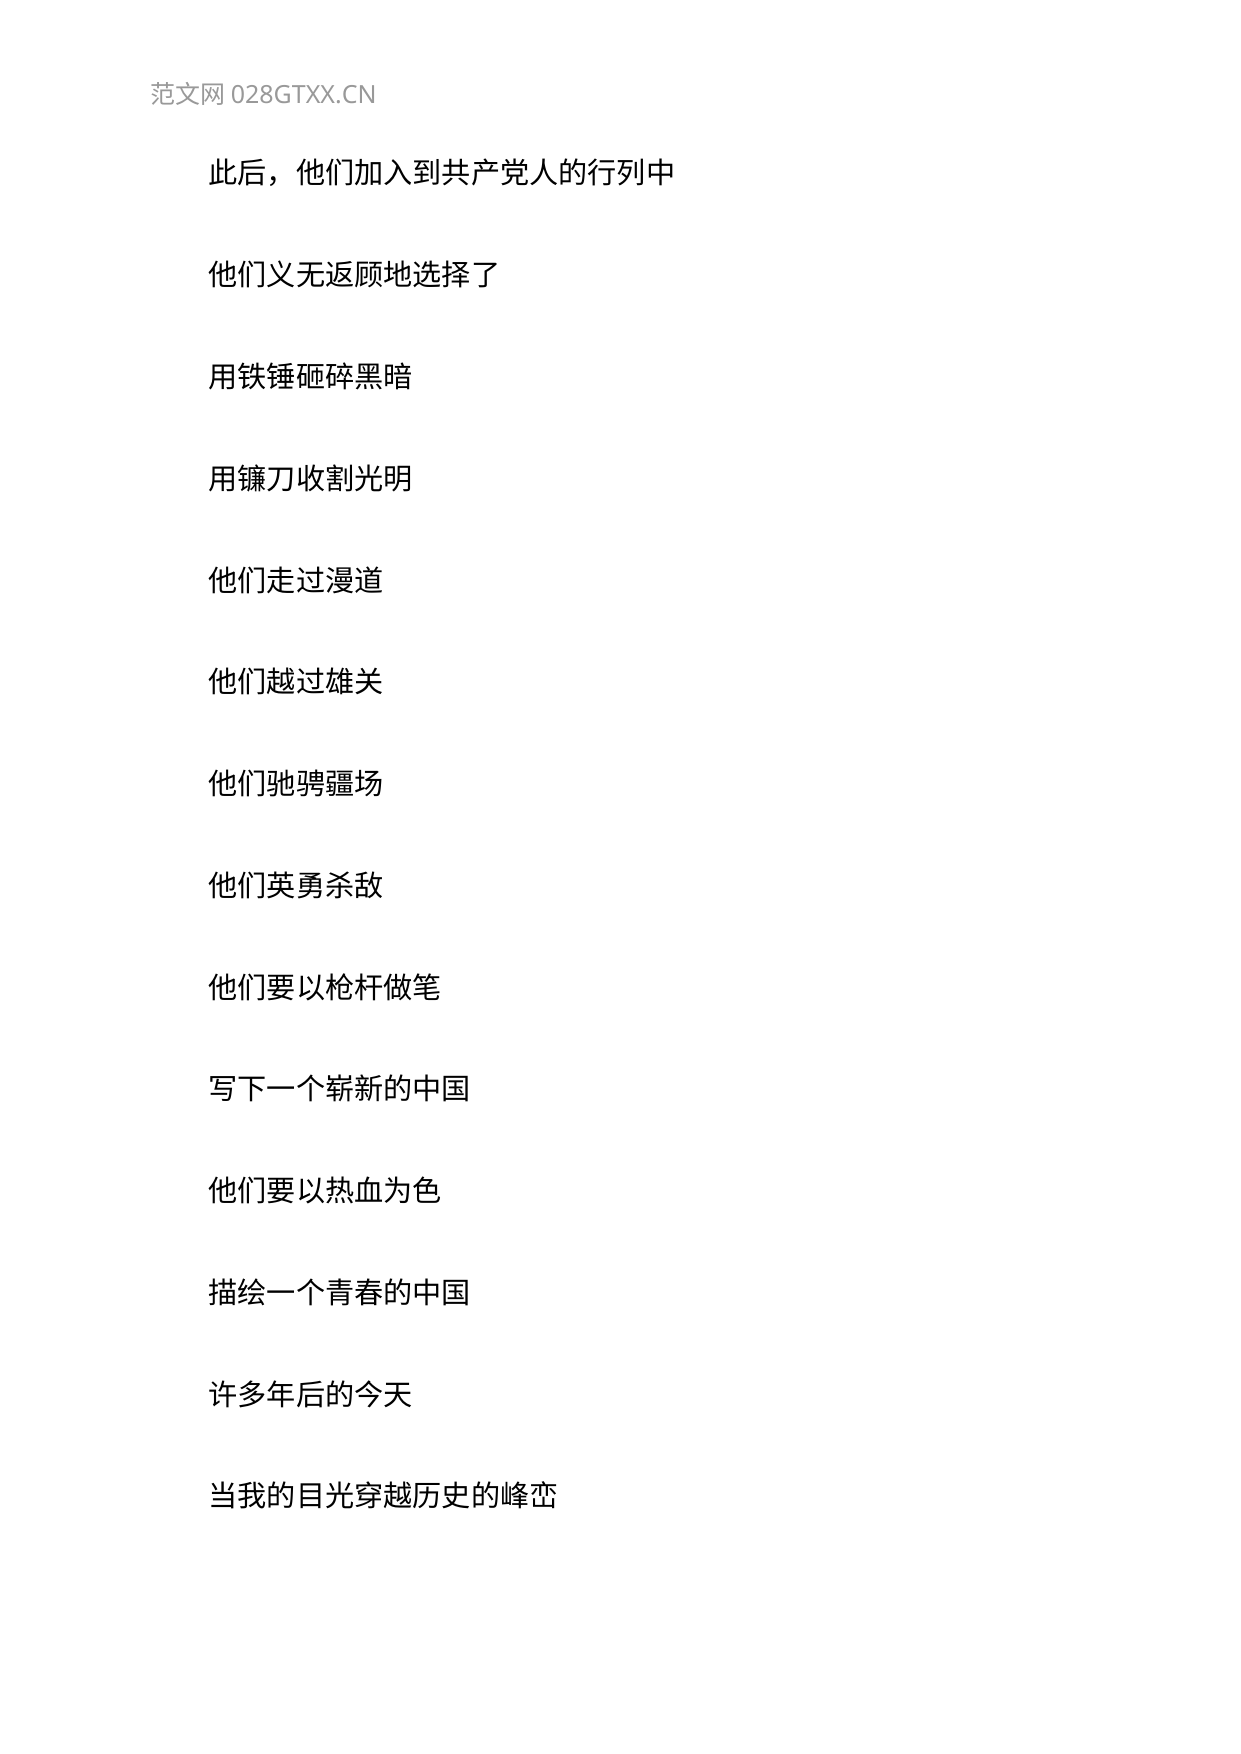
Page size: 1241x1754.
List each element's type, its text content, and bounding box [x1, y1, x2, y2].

text 写下一个崭新的中国 [150, 1066, 1090, 1108]
text 他们驰骋疆场 [150, 761, 1090, 803]
text 他们要以枪杆做笔 [150, 964, 1090, 1006]
text 他们英勇杀敌 [150, 862, 1090, 905]
text 描绘一个青春的中国 [150, 1269, 1090, 1312]
text 他们走过漫道 [150, 557, 1090, 599]
text 此后，他们加入到共产党人的行列中 [150, 150, 1090, 192]
text 用铁锤砸碎黑暗 [150, 353, 1090, 396]
text 当我的目光穿越历史的峰峦 [150, 1473, 1090, 1515]
text 用镰刀收割光明 [150, 455, 1090, 498]
text 他们义无返顾地选择了 [150, 252, 1090, 294]
text 许多年后的今天 [150, 1371, 1090, 1413]
text 他们越过雄关 [150, 659, 1090, 701]
text 他们要以热血为色 [150, 1168, 1090, 1210]
